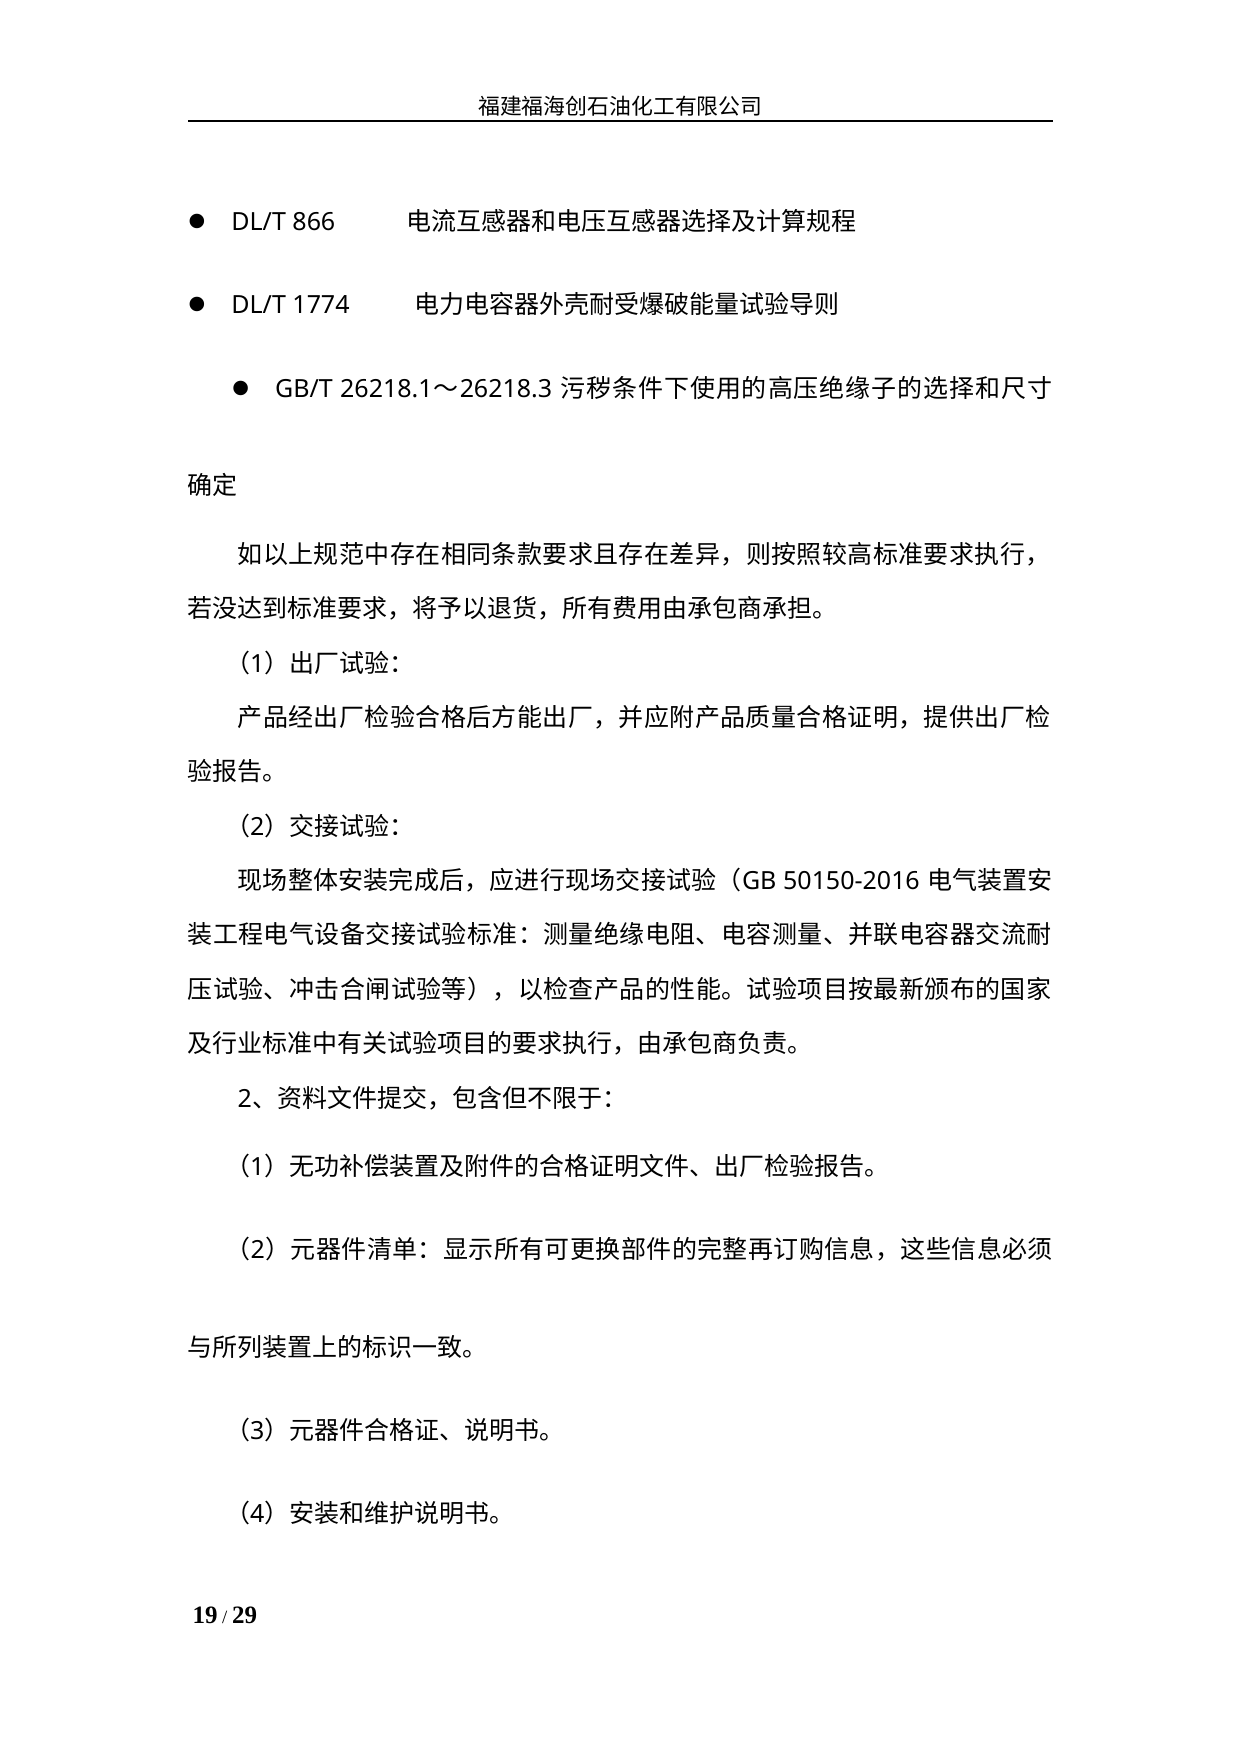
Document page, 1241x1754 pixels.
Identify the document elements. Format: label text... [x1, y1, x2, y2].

list GB/T 26218.1～26218.3 污秽条件下使用的高压绝缘子的选择和尺寸确定 [187, 354, 1053, 516]
text （2）元器件清单：显示所有可更换部件的完整再订购信息，这些信息必须与所列装置上的标识一致。 [187, 1216, 1053, 1378]
list 如以上规范中存在相同条款要求且存在差异，则按照较高标准要求执行，若没达到标准要求，将予以退货，所有费用由承包商承担。 [187, 534, 1053, 625]
text （1）出厂试验： [187, 643, 1053, 679]
text 2、资料文件提交，包含但不限于： [187, 1078, 1053, 1114]
text （1）无功补偿装置及附件的合格证明文件、出厂检验报告。 [187, 1132, 1053, 1197]
text 产品经出厂检验合格后方能出厂，并应附产品质量合格证明，提供出厂检验报告。 [187, 697, 1053, 788]
text （3）元器件合格证、说明书。 [187, 1396, 1053, 1461]
list DL/T 866 电流互感器和电压互感器选择及计算规程 [187, 187, 1053, 252]
text （4）安装和维护说明书。 [187, 1479, 1053, 1544]
text （2）交接试验： [187, 806, 1053, 842]
list DL/T 1774 电力电容器外壳耐受爆破能量试验导则 [187, 271, 1053, 336]
text 现场整体安装完成后，应进行现场交接试验（GB 50150-2016 电气装置安装工程电气设备交接试验标准：测量绝缘电阻、电容测量、并联电容器交流耐压试验、冲击合闸试验等），以检查产品的性能。试验项目按最新颁布的国家及行业标准中有关试验项目的要求执行，由承包商负责。 [187, 861, 1053, 1060]
